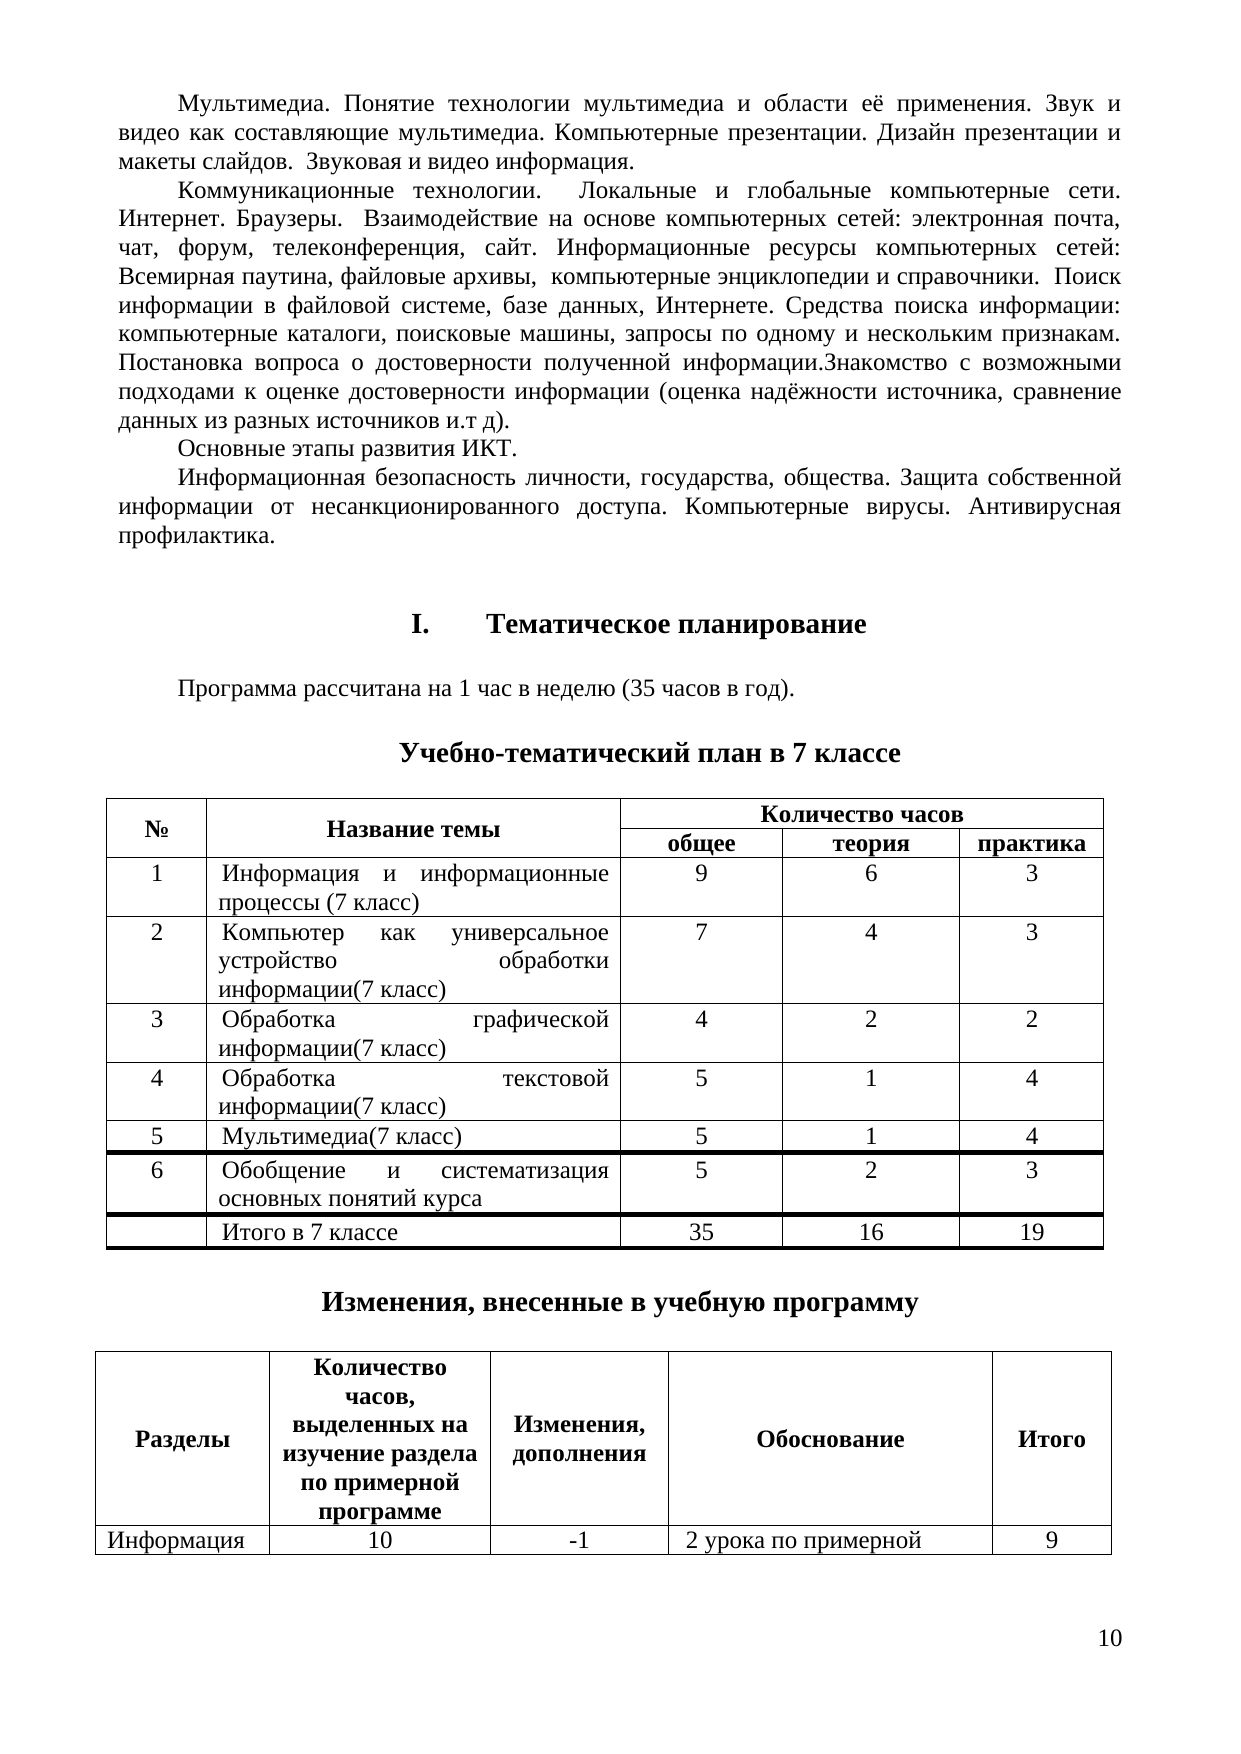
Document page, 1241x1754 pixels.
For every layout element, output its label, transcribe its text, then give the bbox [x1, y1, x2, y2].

table_header № [107, 799, 206, 857]
table_cell 3 [960, 917, 1103, 1003]
table_cell 3 [960, 1155, 1103, 1212]
table_cell 4 [960, 1063, 1103, 1120]
table_cell Обобщение и систематизация основных понятий курса [207, 1155, 620, 1212]
table_cell 1 [783, 1121, 959, 1150]
table_cell 2 [783, 1155, 959, 1212]
text Информационная безопасность личности, государства, общества. Защита собственной информации от несанкционированного доступа. Компьютерные вирусы. Антивирусная профилактика. [118, 462, 1122, 548]
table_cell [669, 1526, 992, 1554]
table_cell 9 [993, 1526, 1111, 1554]
list Программа рассчитана на 1 час в неделю (35 часов в год). [118, 673, 1122, 702]
table_header Количество часов [621, 799, 1103, 827]
table_cell 10 [270, 1526, 490, 1554]
table_cell 2 [960, 1004, 1103, 1062]
text Коммуникационные технологии. Локальные и глобальные компьютерные сети. Интернет. Браузеры. Взаимодействие на основе компьютерных сетей: электронная почта, чат, форум, телеконференция, сайт. Информационные ресурсы компьютерных сетей: Всемирная паутина, файловые архивы, компьютерные энциклопедии и справочники. Поиск информации в файловой системе, базе данных, Интернете. Средства поиска информации: компьютерные каталоги, поисковые машины, запросы по одному и нескольким признакам. Постановка вопроса о достоверности полученной информации.Знакомство с возможными подходами к оценке достоверности информации (оценка надёжности источника, сравнение данных из разных источников и.т д). [118, 175, 1122, 433]
table_cell 4 [621, 1004, 782, 1062]
table_cell 9 [621, 858, 782, 916]
table_cell 1 [107, 858, 206, 916]
table_header Название темы [207, 799, 620, 857]
table_header Разделы [96, 1352, 269, 1524]
table_cell практика [960, 829, 1103, 857]
table_cell 2 [107, 917, 206, 1003]
table_cell 7 [621, 917, 782, 1003]
table_cell теория [783, 829, 959, 857]
table_cell -1 [491, 1526, 668, 1554]
table_cell общее [621, 829, 782, 857]
table_cell Информация и информационные процессы (7 класс) [207, 858, 620, 916]
subtitle Учебно-тематический план в 7 классе [118, 735, 1122, 769]
table_cell 19 [960, 1217, 1103, 1246]
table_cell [96, 1526, 269, 1554]
table_cell 5 [107, 1121, 206, 1150]
table_cell 35 [621, 1217, 782, 1246]
table_cell 5 [621, 1155, 782, 1212]
table_cell Компьютер как универсальное устройство обработки информации(7 класс) [207, 917, 620, 1003]
table_cell 1 [783, 1063, 959, 1120]
table_cell 4 [783, 917, 959, 1003]
table_cell Обработка текстовой информации(7 класс) [207, 1063, 620, 1120]
table_cell [107, 1217, 206, 1246]
table_header Итого [993, 1352, 1111, 1524]
text Мультимедиа. Понятие технологии мультимедиа и области её применения. Звук и видео как составляющие мультимедиа. Компьютерные презентации. Дизайн презентации и макеты слайдов. Звуковая и видео информация. [118, 88, 1122, 175]
table_cell 5 [621, 1063, 782, 1120]
table_cell Мультимедиа(7 класс) [207, 1121, 620, 1150]
table_header Изменения, дополнения [491, 1352, 668, 1524]
table_cell 5 [621, 1121, 782, 1150]
table_header Обоснование [669, 1352, 992, 1524]
table_cell Обработка графической информации(7 класс) [207, 1004, 620, 1062]
table_cell 16 [783, 1217, 959, 1246]
list Тематическое планирование [156, 606, 1122, 639]
text Основные этапы развития ИКТ. [118, 433, 1122, 462]
table_cell 4 [960, 1121, 1103, 1150]
table_cell Итого в 7 классе [207, 1217, 620, 1246]
table_header Количество часов, выделенных на изучение раздела по примерной программе [270, 1352, 490, 1524]
table_cell 4 [107, 1063, 206, 1120]
text Изменения, внесенные в учебную программу [118, 1284, 1122, 1317]
table_cell 6 [783, 858, 959, 916]
table_cell 3 [960, 858, 1103, 916]
table_cell 3 [107, 1004, 206, 1062]
table_cell 2 [783, 1004, 959, 1062]
table_cell 6 [107, 1155, 206, 1212]
